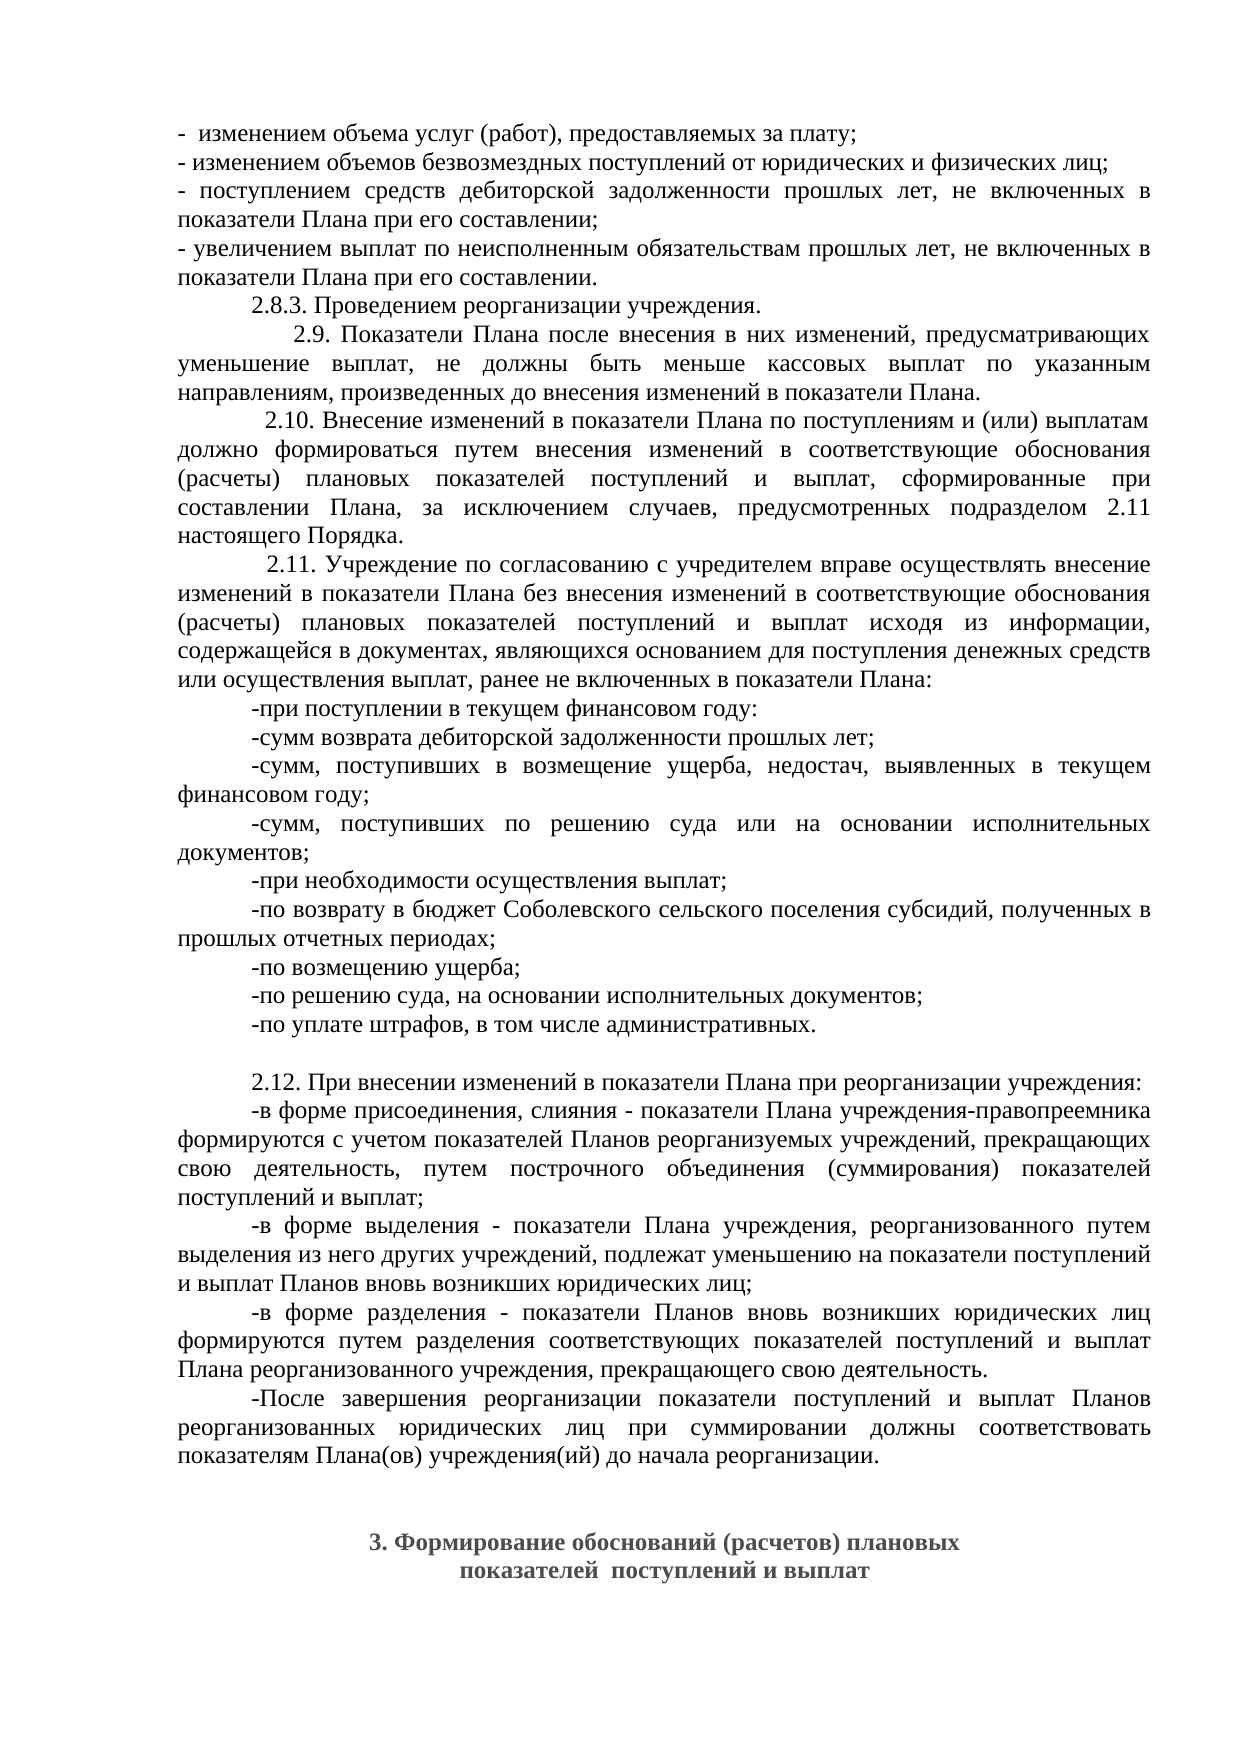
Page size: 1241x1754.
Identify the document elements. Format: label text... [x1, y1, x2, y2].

text -по уплате штрафов, в том числе административных. [177, 1009, 1152, 1038]
text -сумм, поступивших в возмещение ущерба, недостач, выявленных в текущем финансовом году; [177, 751, 1152, 808]
text -в форме выделения - показатели Плана учреждения, реорганизованного путем выделения из него других учреждений, подлежат уменьшению на показатели поступлений и выплат Планов вновь возникших юридических лиц; [177, 1211, 1152, 1297]
text 2.10. Внесение изменений в показатели Плана по поступлениям и (или) выплатам должно формироваться путем внесения изменений в соответствующие обоснования (расчеты) плановых показателей поступлений и выплат, сформированные при составлении Плана, за исключением случаев, предусмотренных подразделом 2.11 настоящего Порядка. [177, 406, 1152, 549]
text -сумм, поступивших по решению суда или на основании исполнительных документов; [177, 808, 1152, 866]
text -по возврату в бюджет Соболевского сельского поселения субсидий, полученных в прошлых отчетных периодах; [177, 894, 1152, 952]
text -в форме присоединения, слияния - показатели Плана учреждения-правопреемника формируются с учетом показателей Планов реорганизуемых учреждений, прекращающих свою деятельность, путем построчного объединения (суммирования) показателей поступлений и выплат; [177, 1096, 1152, 1211]
text - поступлением средств дебиторской задолженности прошлых лет, не включенных в показатели Плана при его составлении; [177, 176, 1152, 233]
text 3. Формирование обоснований (расчетов) плановых [177, 1527, 1152, 1556]
text -по возмещению ущерба; [177, 952, 1152, 981]
text -при поступлении в текущем финансовом году: [177, 693, 1152, 722]
text - увеличением выплат по неисполненным обязательствам прошлых лет, не включенных в показатели Плана при его составлении. [177, 233, 1152, 291]
text -в форме разделения - показатели Планов вновь возникших юридических лиц формируются путем разделения соответствующих показателей поступлений и выплат Плана реорганизованного учреждения, прекращающего свою деятельность. [177, 1297, 1152, 1383]
text 2.12. При внесении изменений в показатели Плана при реорганизации учреждения: [251, 1038, 1152, 1096]
text 2.11. Учреждение по согласованию с учредителем вправе осуществлять внесение изменений в показатели Плана без внесения изменений в соответствующие обоснования (расчеты) плановых показателей поступлений и выплат исходя из информации, содержащейся в документах, являющихся основанием для поступления денежных средств или осуществления выплат, ранее не включенных в показатели Плана: [177, 549, 1152, 693]
text - изменением объема услуг (работ), предоставляемых за плату; [177, 118, 1152, 147]
text показателей поступлений и выплат [177, 1556, 1152, 1584]
text - изменением объемов безвозмездных поступлений от юридических и физических лиц; [177, 147, 1152, 176]
text -по решению суда, на основании исполнительных документов; [177, 981, 1152, 1009]
text -при необходимости осуществления выплат; [177, 866, 1152, 894]
text -После завершения реорганизации показатели поступлений и выплат Планов реорганизованных юридических лиц при суммировании должны соответствовать показателям Плана(ов) учреждения(ий) до начала реорганизации. [177, 1383, 1152, 1469]
text 2.8.3. Проведением реорганизации учреждения. [177, 291, 1152, 319]
text 2.9. Показатели Плана после внесения в них изменений, предусматривающих уменьшение выплат, не должны быть меньше кассовых выплат по указанным направлениям, произведенных до внесения изменений в показатели Плана. [177, 319, 1152, 406]
text -сумм возврата дебиторской задолженности прошлых лет; [177, 722, 1152, 751]
